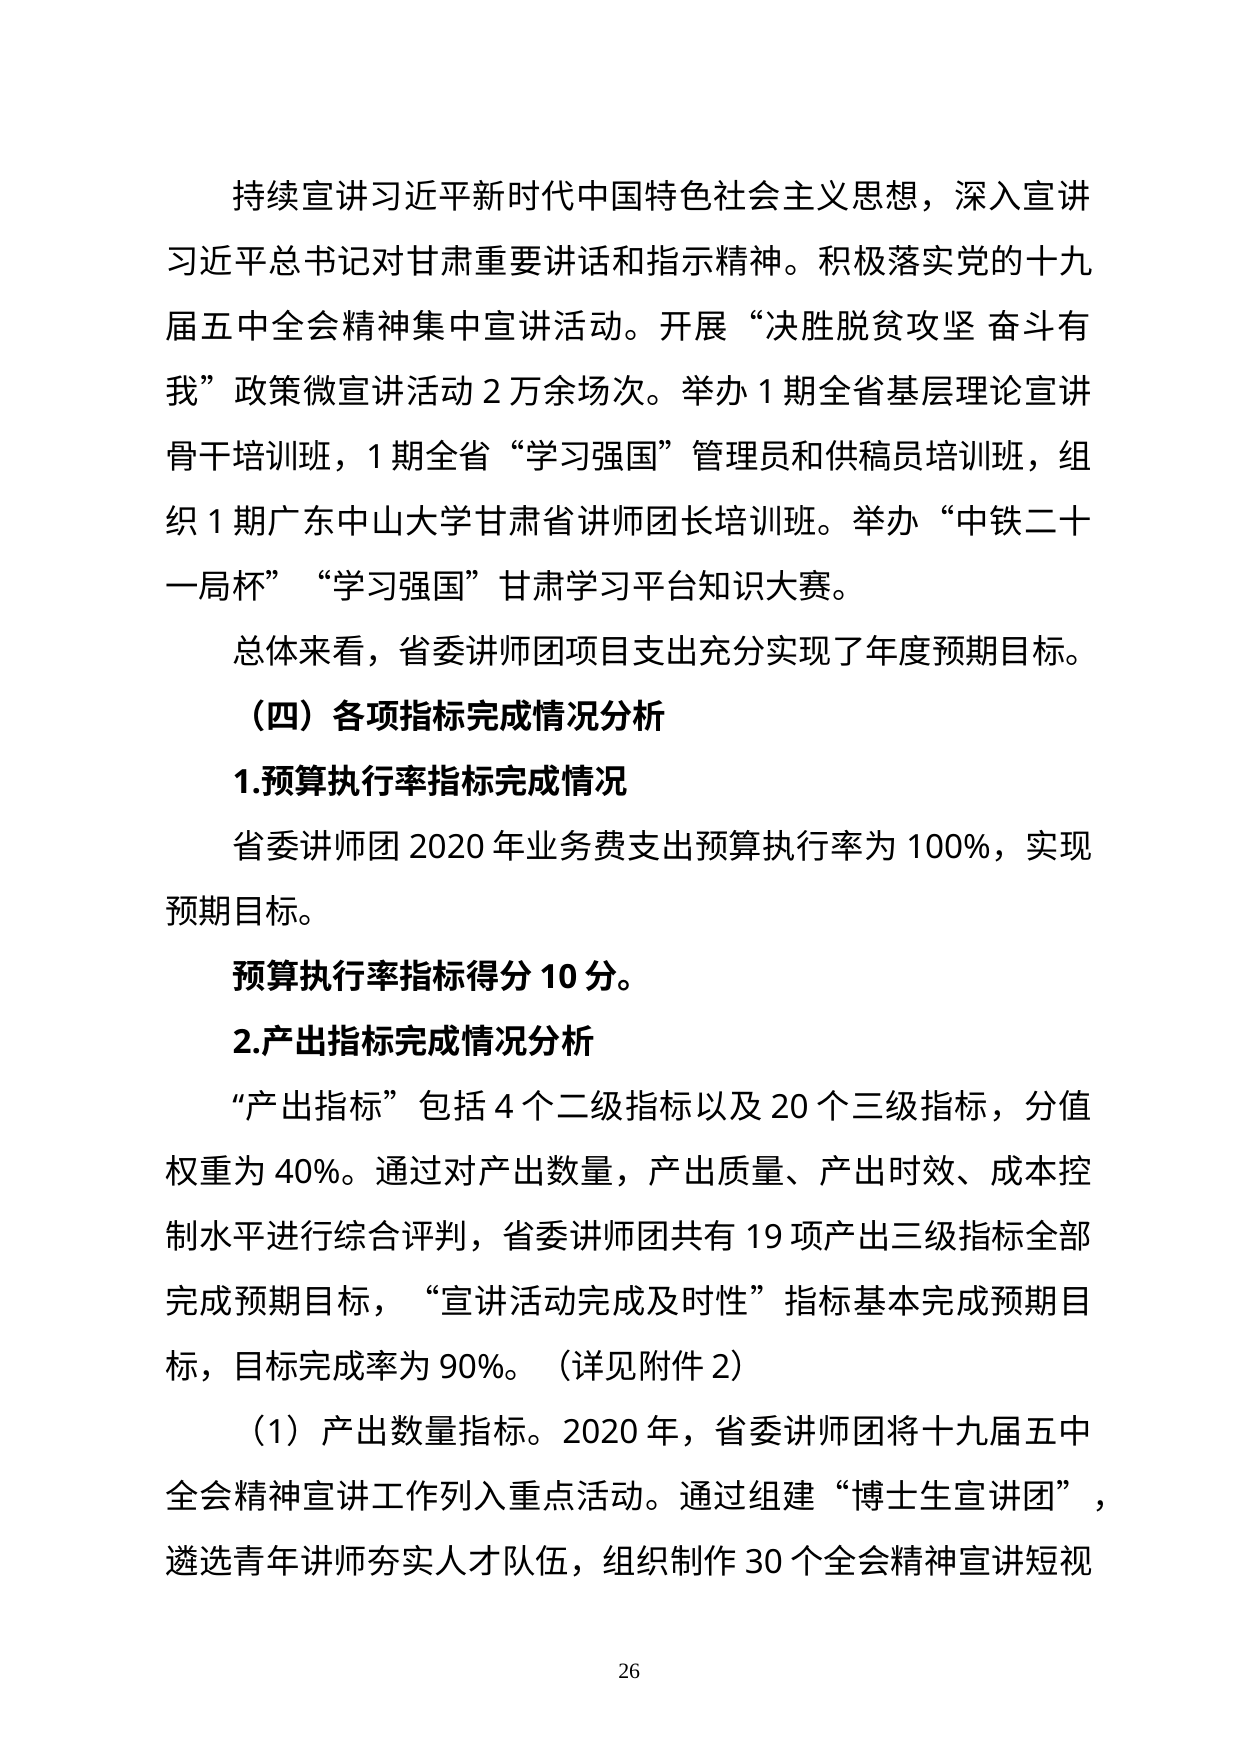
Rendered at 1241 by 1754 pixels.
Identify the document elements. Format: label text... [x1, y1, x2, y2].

text 2.产出指标完成情况分析 [165, 1007, 1092, 1072]
text 1.预算执行率指标完成情况 [165, 747, 1092, 812]
text 总体来看，省委讲师团项目支出充分实现了年度预期目标。 [165, 617, 1092, 682]
text 持续宣讲习近平新时代中国特色社会主义思想，深入宣讲习近平总书记对甘肃重要讲话和指示精神。积极落实党的十九届五中全会精神集中宣讲活动。开展“决胜脱贫攻坚 奋斗有我”政策微宣讲活动2万余场次。举办1期全省基层理论宣讲骨干培训班，1期全省“学习强国”管理员和供稿员培训班，组织1期广东中山大学甘肃省讲师团长培训班。举办“中铁二十一局杯”“学习强国”甘肃学习平台知识大赛。 [165, 162, 1092, 617]
text “产出指标”包括4个二级指标以及20个三级指标，分值权重为40%。通过对产出数量，产出质量、产出时效、成本控制水平进行综合评判，省委讲师团共有19项产出三级指标全部完成预期目标，“宣讲活动完成及时性”指标基本完成预期目标，目标完成率为90%。（详见附件2） [165, 1072, 1092, 1397]
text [165, 1397, 1092, 1592]
text 省委讲师团2020年业务费支出预算执行率为100%，实现预期目标。 [165, 812, 1092, 942]
text 预算执行率指标得分10分。 [165, 942, 1092, 1007]
text （四）各项指标完成情况分析 [165, 682, 1092, 747]
